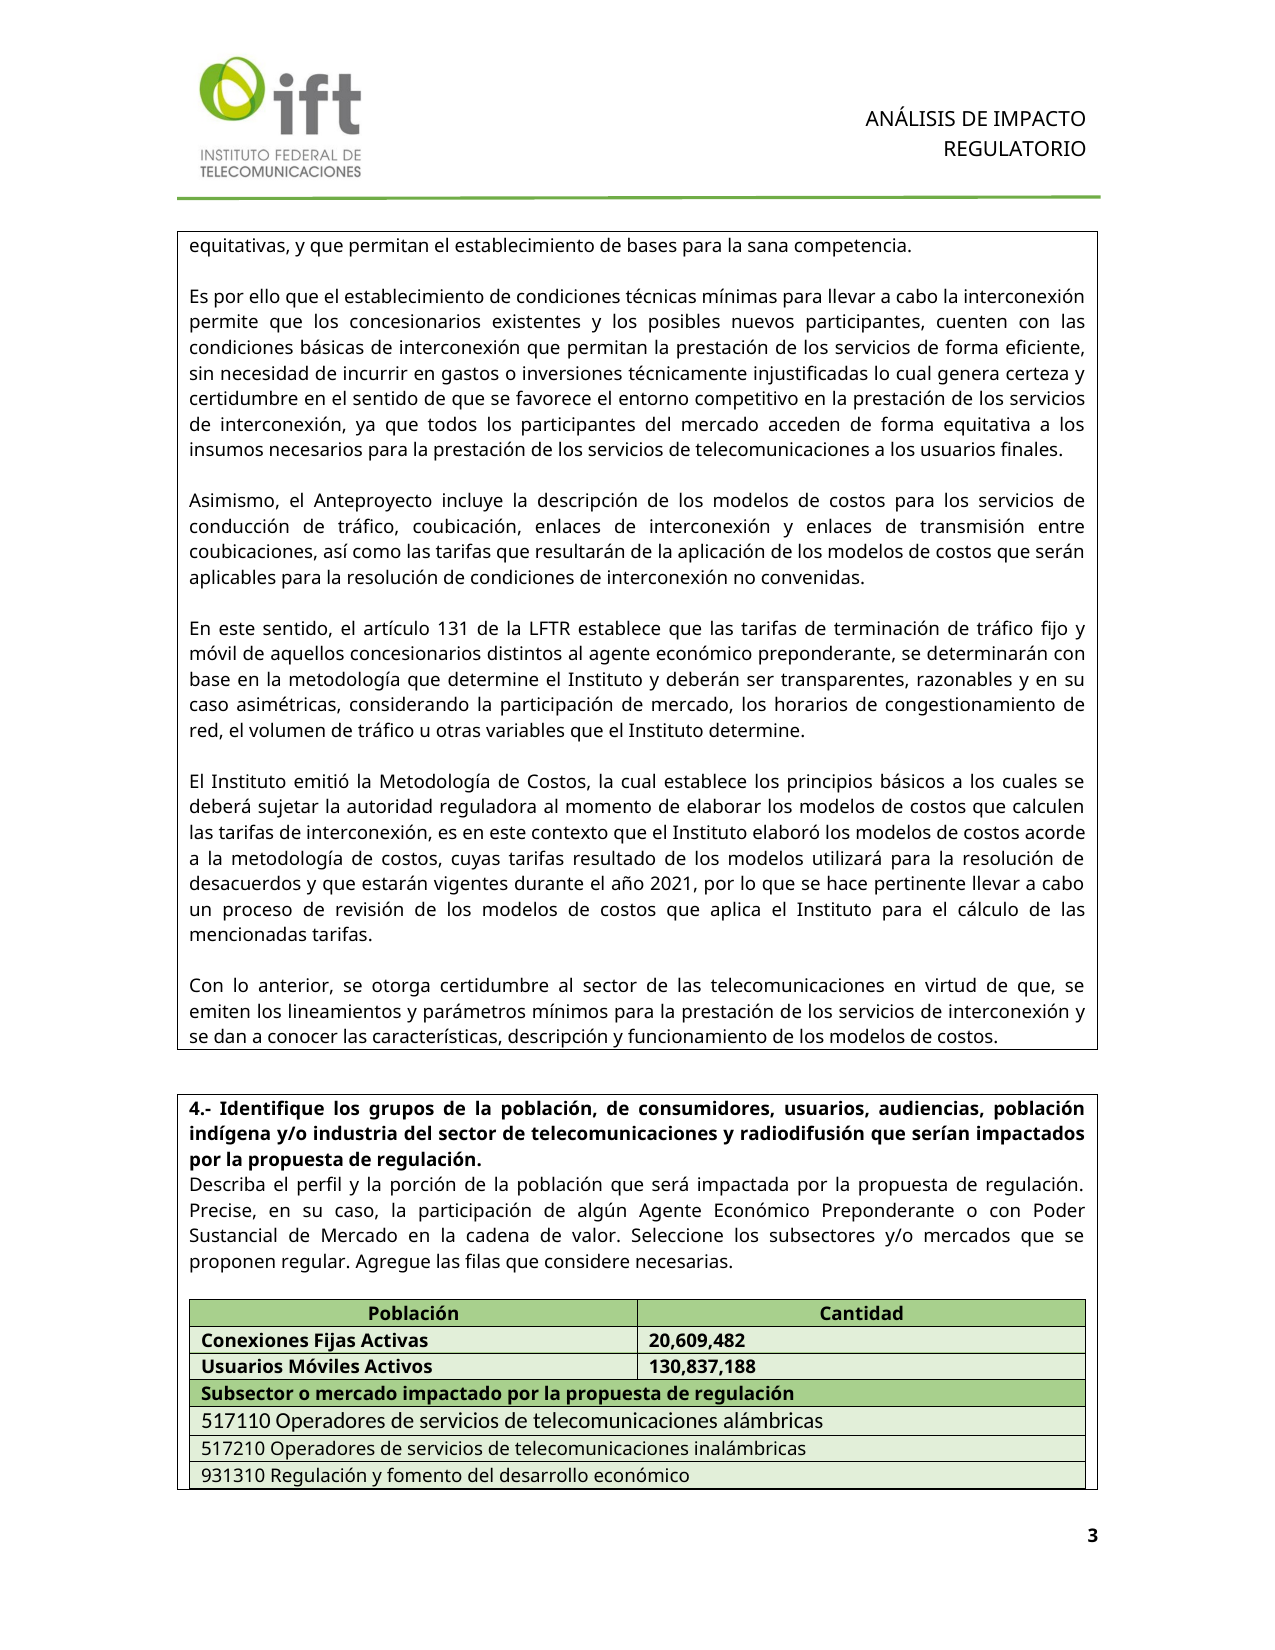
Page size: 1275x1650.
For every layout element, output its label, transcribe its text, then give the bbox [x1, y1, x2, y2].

picture [177, 52, 390, 196]
table_header 4.- Identifique los grupos de la población, de consumidores, usuarios, audiencias, población indígena y/o industria del sector de telecomunicaciones y radiodifusión que serían impactados por la propuesta de regulación. Describa el perfil y la porción de la población que será impactada por la propuesta de regulación. Precise, en su caso, la participación de algún Agente Económico Preponderante o con Poder Sustancial de Mercado en la cadena de valor. Seleccione los subsectores y/o mercados que se proponen regular. Agregue las filas que considere necesarias. [178, 1095, 1097, 1489]
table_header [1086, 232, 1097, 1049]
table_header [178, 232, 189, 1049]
